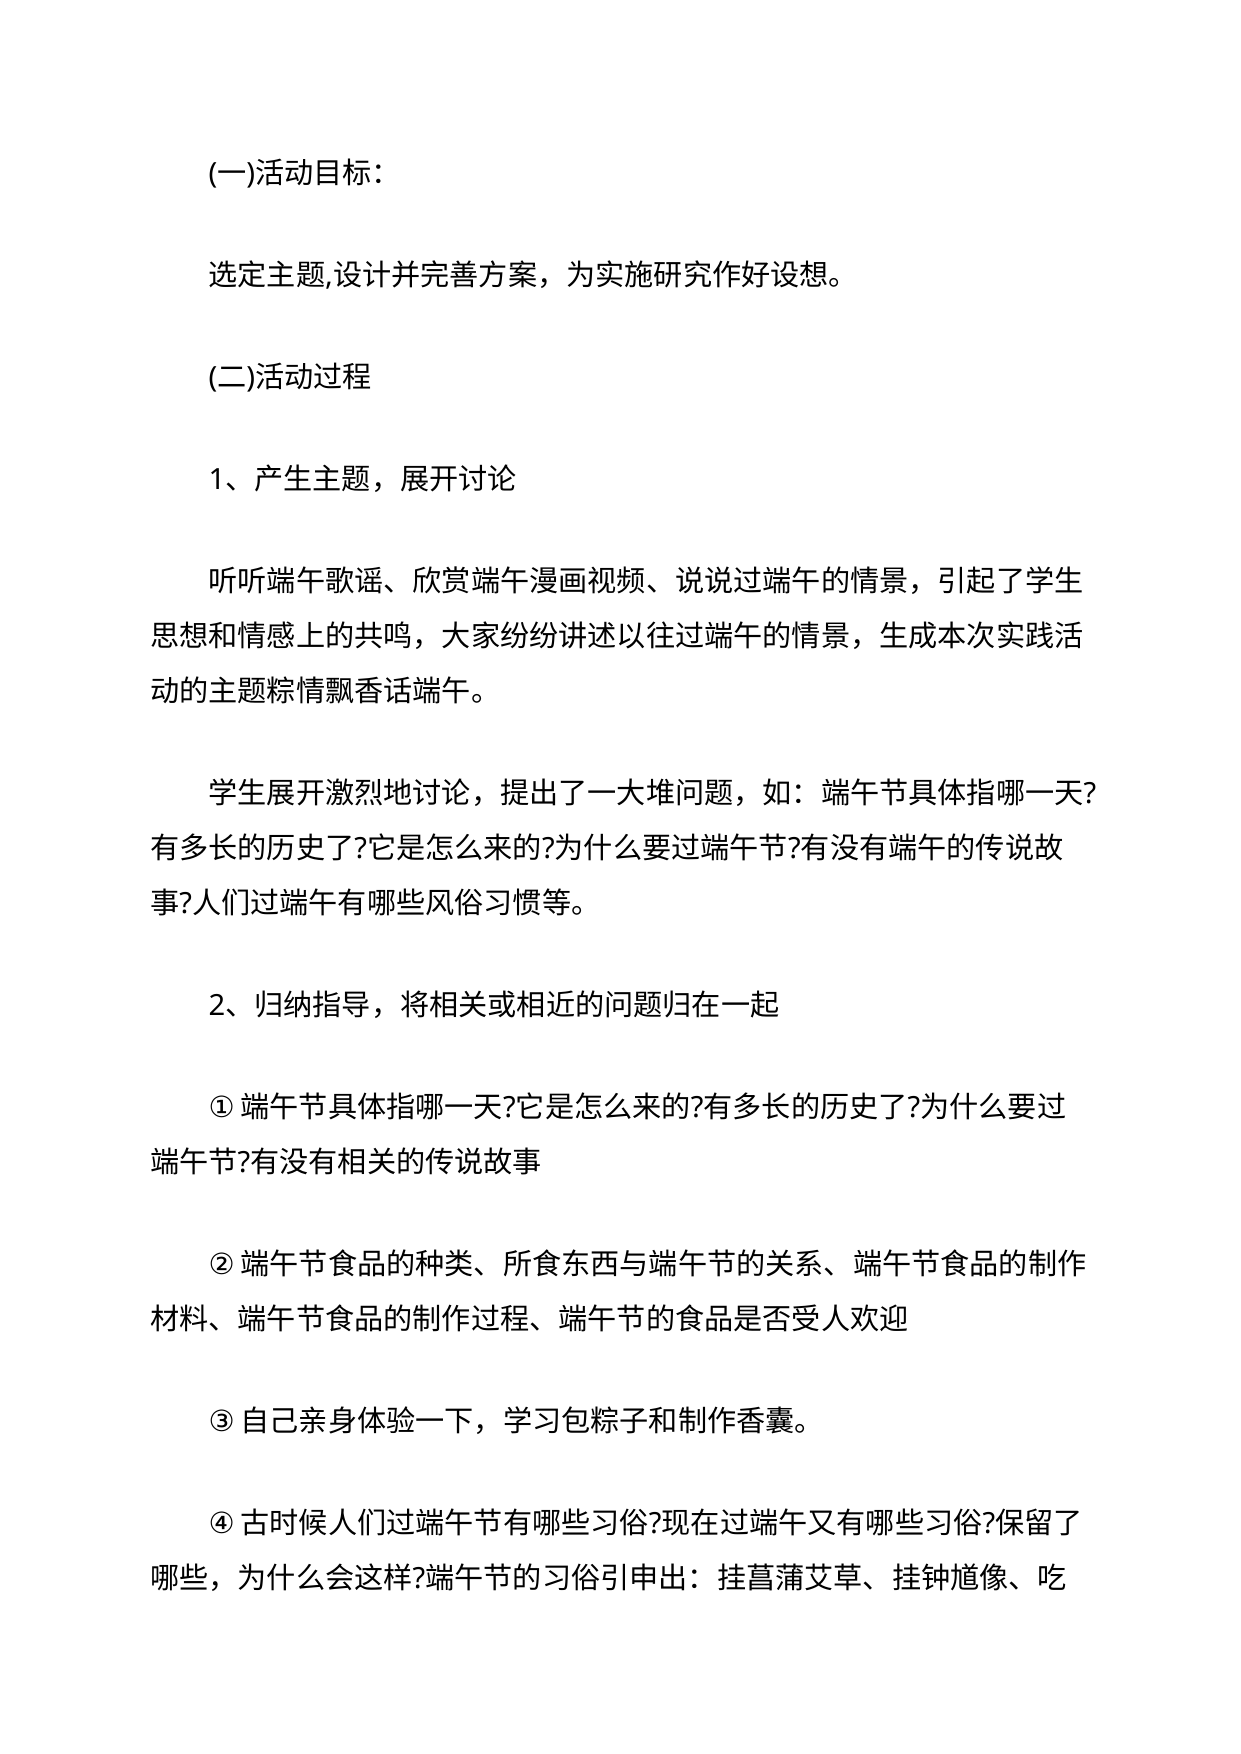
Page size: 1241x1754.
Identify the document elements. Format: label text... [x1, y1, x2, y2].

text 1、产生主题，展开讨论 [150, 456, 1090, 498]
text (二)活动过程 [150, 354, 1090, 396]
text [150, 1499, 1090, 1597]
text 选定主题,设计并完善方案，为实施研究作好设想。 [150, 252, 1090, 294]
text ①端午节具体指哪一天?它是怎么来的?有多长的历史了?为什么要过端午节?有没有相关的传说故事 [150, 1083, 1090, 1181]
text 2、归纳指导，将相关或相近的问题归在一起 [150, 981, 1090, 1024]
text 学生展开激烈地讨论，提出了一大堆问题，如：端午节具体指哪一天?有多长的历史了?它是怎么来的?为什么要过端午节?有没有端午的传说故事?人们过端午有哪些风俗习惯等。 [150, 769, 1090, 922]
text (一)活动目标： [150, 150, 1090, 192]
text ③自己亲身体验一下，学习包粽子和制作香囊。 [150, 1397, 1090, 1439]
text 听听端午歌谣、欣赏端午漫画视频、说说过端午的情景，引起了学生思想和情感上的共鸣，大家纷纷讲述以往过端午的情景，生成本次实践活动的主题粽情飘香话端午。 [150, 558, 1090, 710]
text ②端午节食品的种类、所食东西与端午节的关系、端午节食品的制作材料、端午节食品的制作过程、端午节的食品是否受人欢迎 [150, 1240, 1090, 1338]
